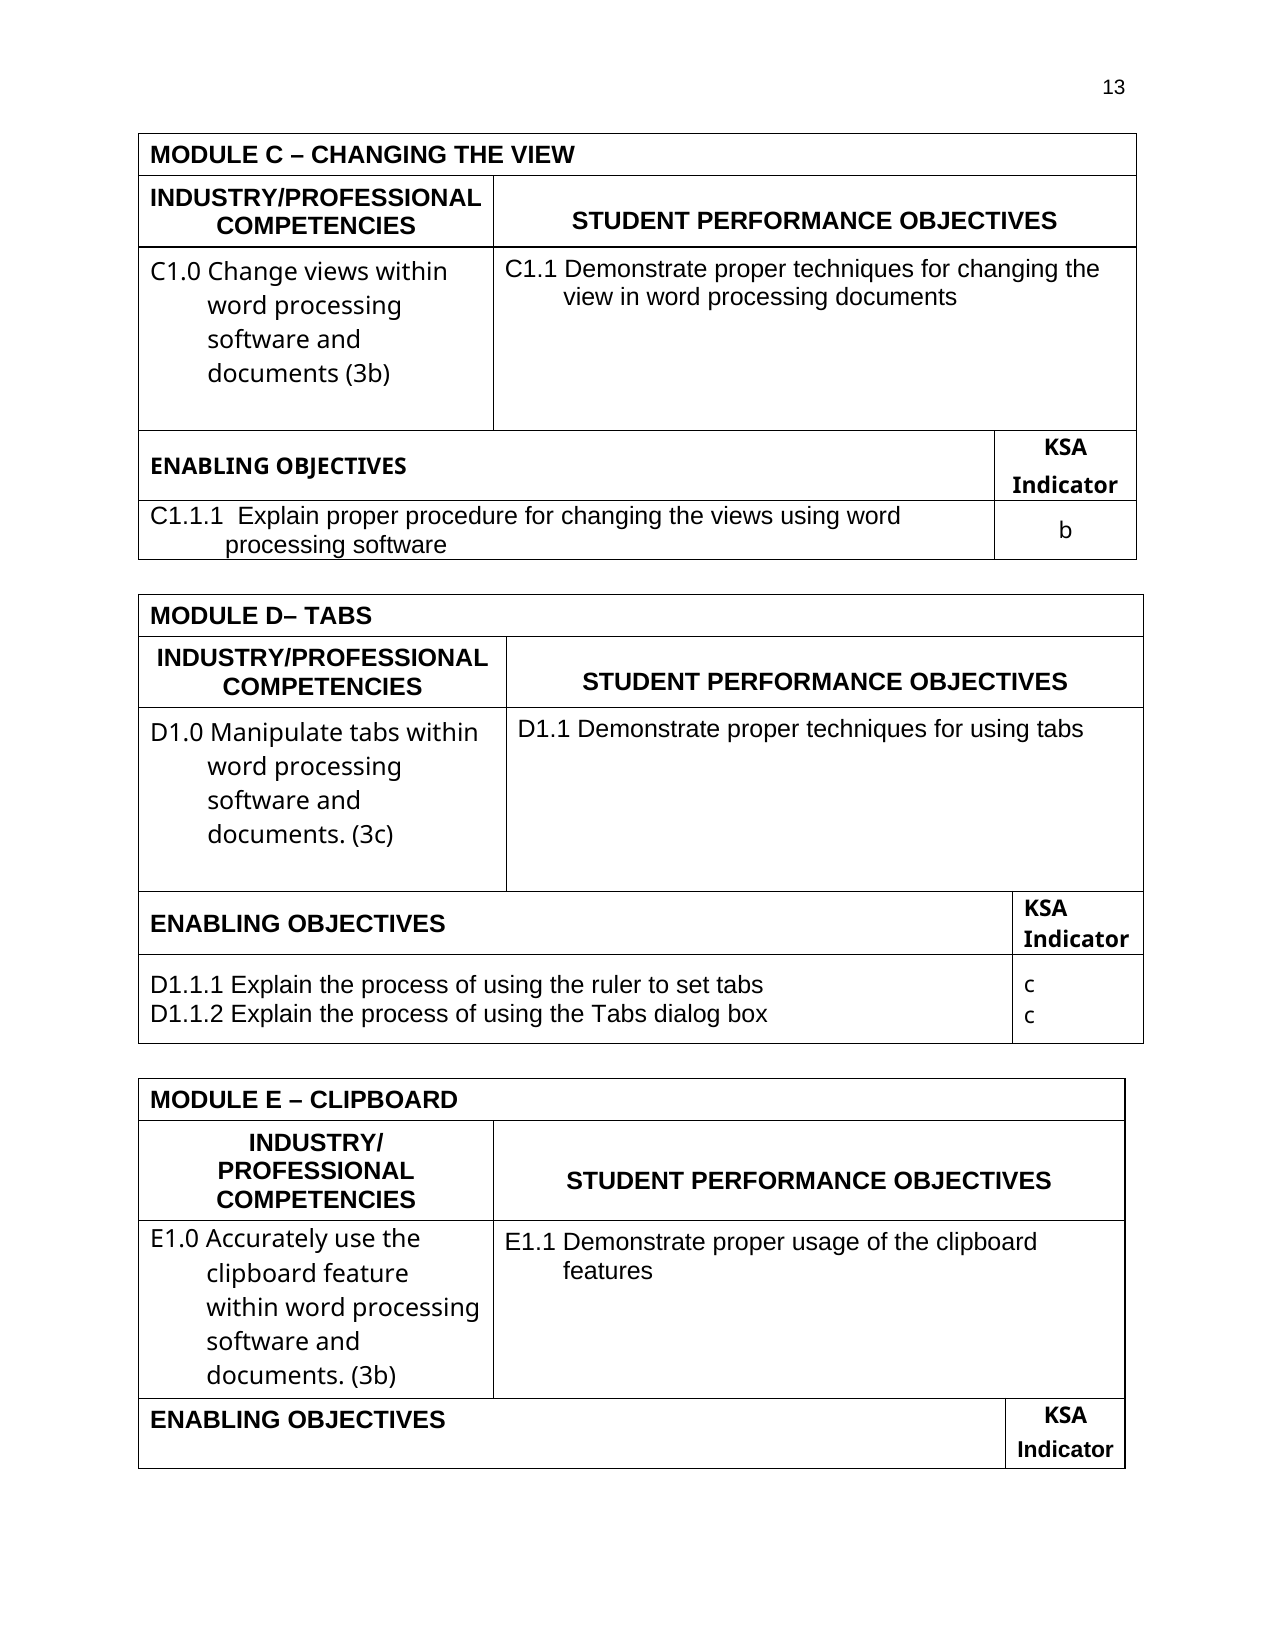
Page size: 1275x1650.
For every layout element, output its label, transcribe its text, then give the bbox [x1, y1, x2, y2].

table_cell KSA Indicator [1006, 1399, 1124, 1468]
table_header MODULE D– TABS [139, 595, 1143, 636]
table_cell C1.0 Change views within word processing software and documents (3b) [139, 248, 493, 430]
table_cell C1.1.1 Explain proper procedure for changing the views using word processing software [139, 501, 994, 558]
table_cell STUDENT PERFORMANCE OBJECTIVES [507, 637, 1143, 707]
table_header MODULE C – CHANGING THE VIEW [139, 134, 1136, 175]
table_cell ENABLING OBJECTIVES [139, 892, 1012, 954]
table_cell D1.1 Demonstrate proper techniques for using tabs [507, 708, 1143, 891]
table_cell C1.1 Demonstrate proper techniques for changing the view in word processing documents [494, 248, 1136, 430]
table_cell c c [1013, 955, 1143, 1043]
table_cell INDUSTRY/PROFESSIONAL COMPETENCIES [139, 1121, 493, 1220]
table_cell ENABLING OBJECTIVES [139, 1399, 1005, 1468]
table_cell b [995, 501, 1136, 558]
table_cell KSA Indicator [1013, 892, 1143, 954]
table_cell STUDENT PERFORMANCE OBJECTIVES [494, 176, 1136, 246]
table_cell ENABLING OBJECTIVES [139, 431, 994, 500]
table_cell E1.0 Accurately use the clipboard feature within word processing software and documents. (3b) [139, 1221, 493, 1398]
table_cell INDUSTRY/PROFESSIONAL COMPETENCIES [139, 637, 506, 707]
table_cell INDUSTRY/PROFESSIONAL COMPETENCIES [139, 176, 493, 246]
table_cell E1.1 Demonstrate proper usage of the clipboard features [494, 1221, 1124, 1398]
table_header MODULE E – CLIPBOARD [139, 1079, 1124, 1120]
table_cell D1.1.1 Explain the process of using the ruler to set tabs D1.1.2 Explain the process of using the Tabs dialog box [139, 955, 1012, 1043]
table_cell STUDENT PERFORMANCE OBJECTIVES [494, 1121, 1124, 1220]
table_cell D1.0 Manipulate tabs within word processing software and documents. (3c) [139, 708, 506, 891]
table_cell KSA Indicator [995, 431, 1136, 500]
